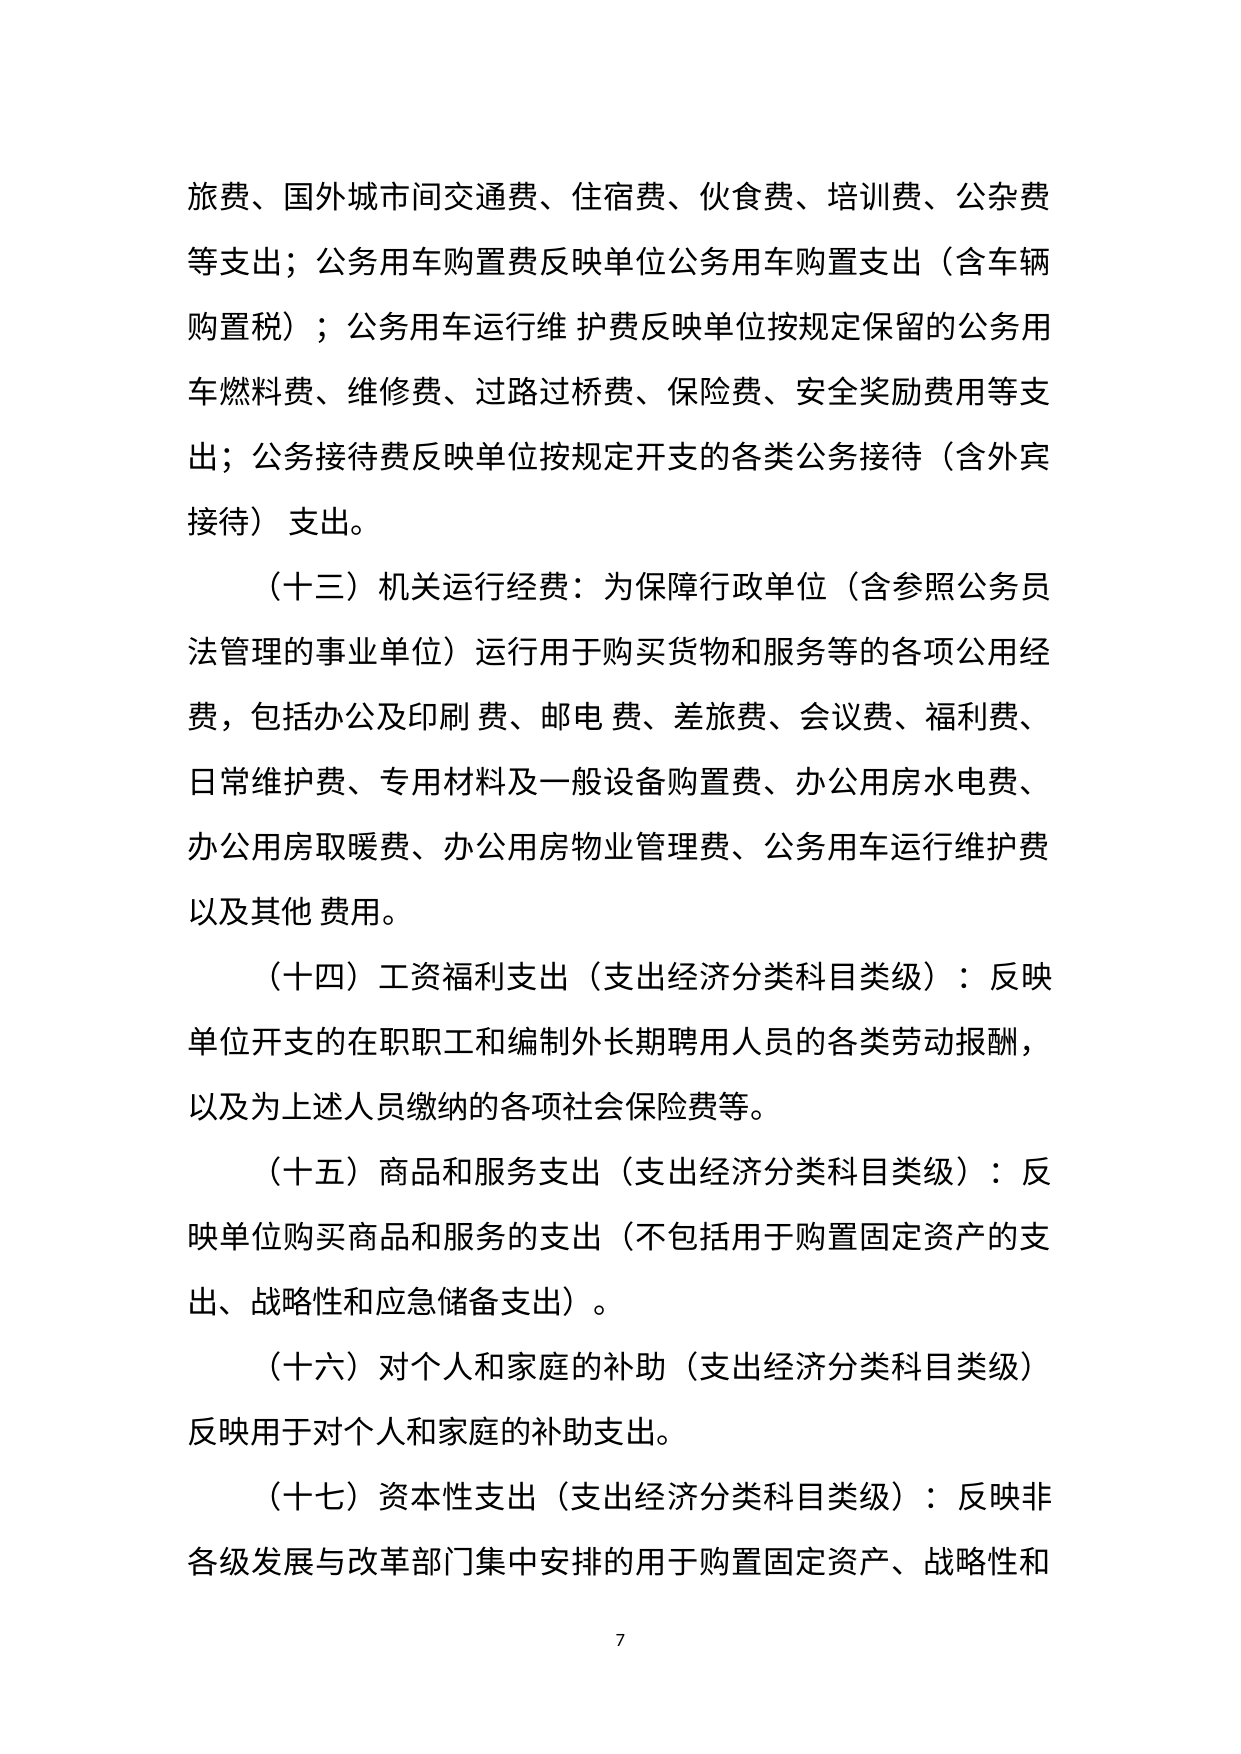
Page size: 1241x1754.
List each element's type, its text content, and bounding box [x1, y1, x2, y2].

text （十三）机关运行经费：为保障行政单位（含参照公务员法管理的事业单位）运行用于购买货物和服务等的各项公用经费，包括办公及印刷 费、邮电 费、差旅费、会议费、福利费、日常维护费、专用材料及一般设备购置费、办公用房水电费、办公用房取暖费、办公用房物业管理费、公务用车运行维护费以及其他 费用。 [187, 552, 1053, 942]
text （十五）商品和服务支出（支出经济分类科目类级）：反映单位购买商品和服务的支出（不包括用于购置固定资产的支出、战略性和应急储备支出）。 [187, 1137, 1053, 1332]
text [187, 162, 1053, 552]
text （十四）工资福利支出（支出经济分类科目类级）：反映单位开支的在职职工和编制外长期聘用人员的各类劳动报酬，以及为上述人员缴纳的各项社会保险费等。 [187, 942, 1053, 1137]
text （十六）对个人和家庭的补助（支出经济分类科目类级）：反映用于对个人和家庭的补助支出。 [187, 1332, 1053, 1462]
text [187, 1462, 1053, 1592]
